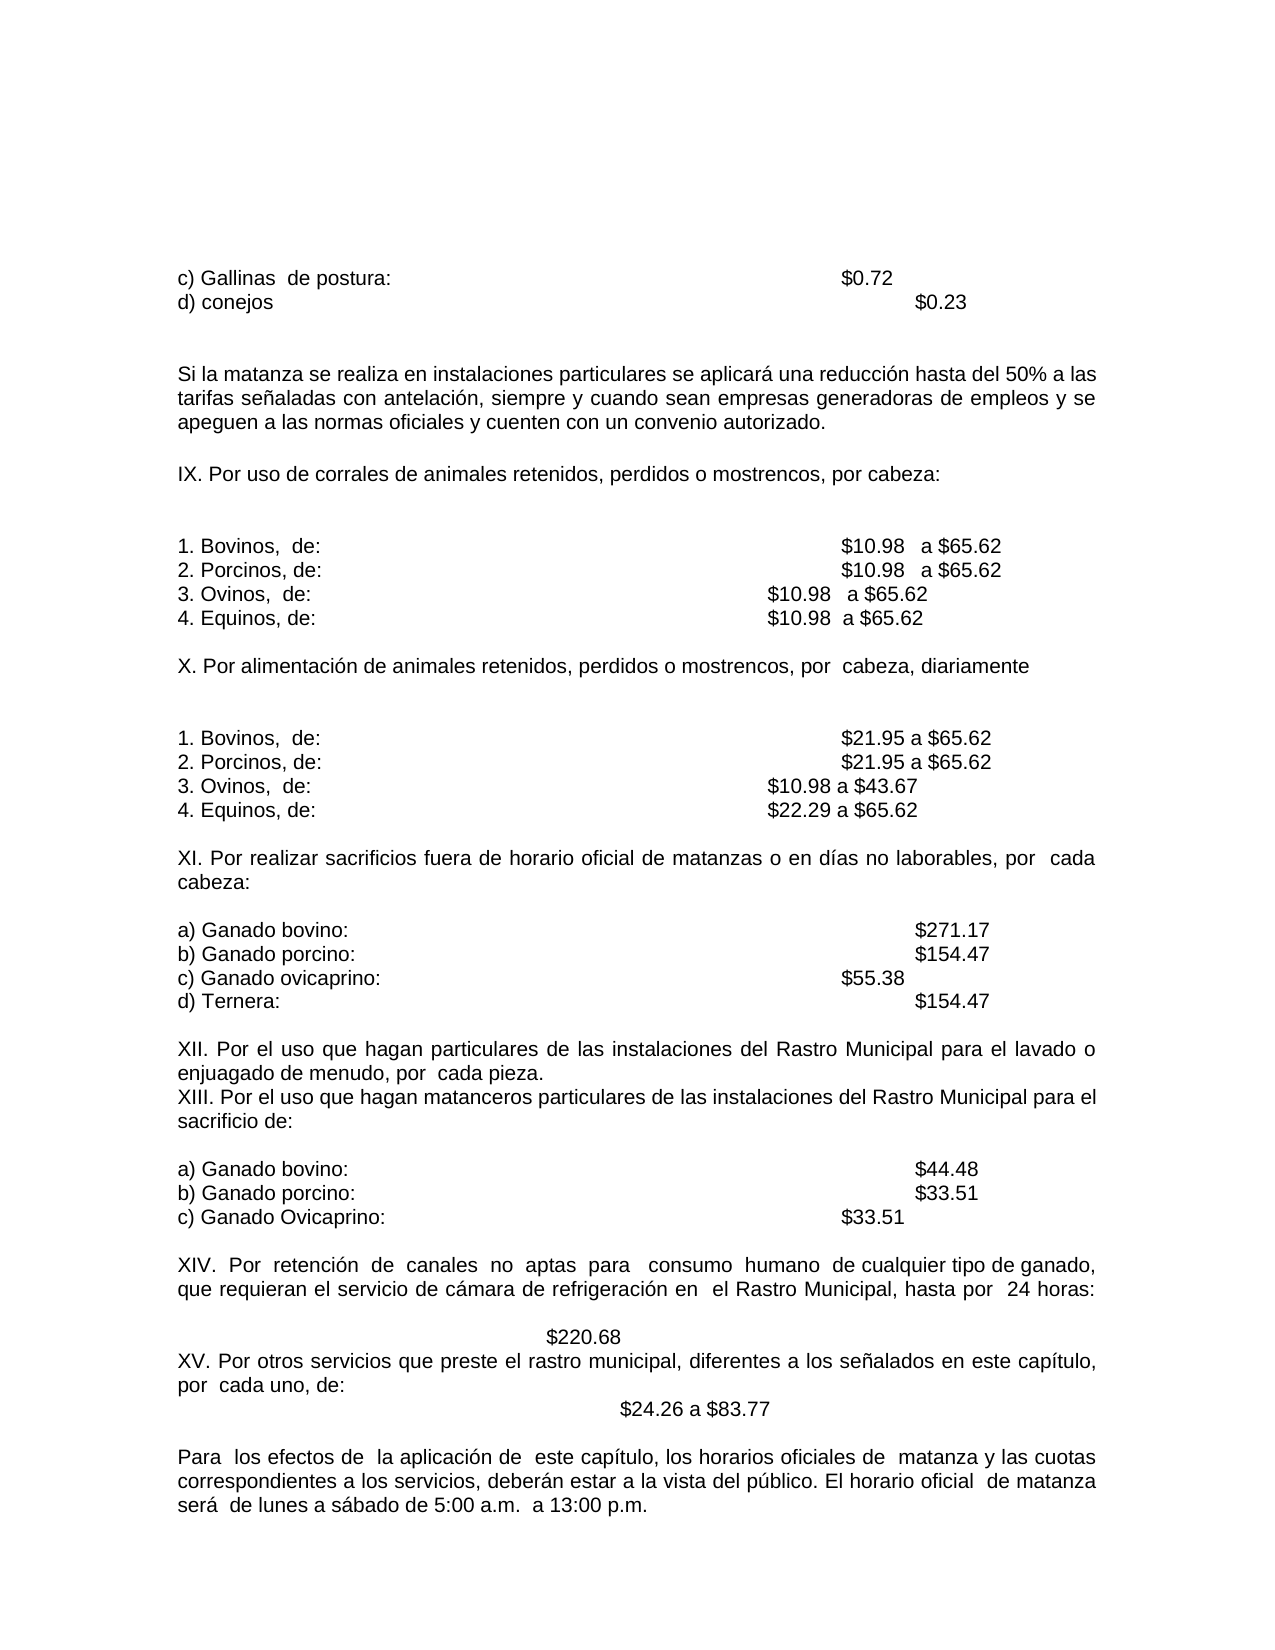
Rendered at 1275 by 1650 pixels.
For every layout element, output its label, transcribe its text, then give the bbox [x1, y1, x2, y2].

text b) Ganado porcino: $33.51 [177, 1181, 1098, 1205]
text c) Ganado Ovicaprino: $33.51 [177, 1205, 1098, 1229]
text Si la matanza se realiza en instalaciones particulares se aplicará una reducción hasta del 50% a las tarifas señaladas con antelación, siempre y cuando sean empresas generadoras de empleos y se apeguen a las normas oficiales y cuenten con un convenio autorizado. [177, 362, 1098, 433]
text 4. Equinos, de: $10.98 a $65.62 [177, 606, 1098, 630]
text c) Gallinas de postura: $0.72 [177, 266, 1098, 290]
text 1. Bovinos, de: $10.98 a $65.62 [177, 534, 1098, 558]
text a) Ganado bovino: $44.48 [177, 1157, 1098, 1181]
text 2. Porcinos, de: $21.95 a $65.62 [177, 750, 1098, 774]
text d) Ternera: $154.47 [177, 989, 1098, 1013]
text 3. Ovinos, de: $10.98 a $43.67 [177, 774, 1098, 798]
text Para los efectos de la aplicación de este capítulo, los horarios oficiales de matanza y las cuotas correspondientes a los servicios, deberán estar a la vista del público. El horario oficial de matanza será de lunes a sábado de 5:00 a.m. a 13:00 p.m. [177, 1444, 1098, 1516]
text 4. Equinos, de: $22.29 a $65.62 [177, 798, 1098, 822]
text XI. Por realizar sacrificios fuera de horario oficial de matanzas o en días no laborables, por cada cabeza: [177, 846, 1098, 893]
text IX. Por uso de corrales de animales retenidos, perdidos o mostrencos, por cabeza: [177, 462, 1098, 510]
text 1. Bovinos, de: $21.95 a $65.62 [177, 726, 1098, 750]
text XIII. Por el uso que hagan matanceros particulares de las instalaciones del Rastro Municipal para el sacrificio de: [177, 1085, 1098, 1133]
text XV. Por otros servicios que preste el rastro municipal, diferentes a los señalados en este capítulo, por cada uno, de: $24.26 a $83.77 [177, 1349, 1098, 1421]
text d) conejos $0.23 [177, 290, 1098, 338]
text X. Por alimentación de animales retenidos, perdidos o mostrencos, por cabeza, diariamente [177, 654, 1098, 702]
text c) Ganado ovicaprino: $55.38 [177, 965, 1098, 989]
text b) Ganado porcino: $154.47 [177, 941, 1098, 965]
text 2. Porcinos, de: $10.98 a $65.62 [177, 558, 1098, 582]
text a) Ganado bovino: $271.17 [177, 917, 1098, 941]
text XIV. Por retención de canales no aptas para consumo humano de cualquier tipo de ganado, que requieran el servicio de cámara de refrigeración en el Rastro Municipal, hasta por 24 horas: $220.68 [177, 1253, 1098, 1349]
text XII. Por el uso que hagan particulares de las instalaciones del Rastro Municipal para el lavado o enjuagado de menudo, por cada pieza. [177, 1037, 1098, 1085]
text 3. Ovinos, de: $10.98 a $65.62 [177, 582, 1098, 606]
